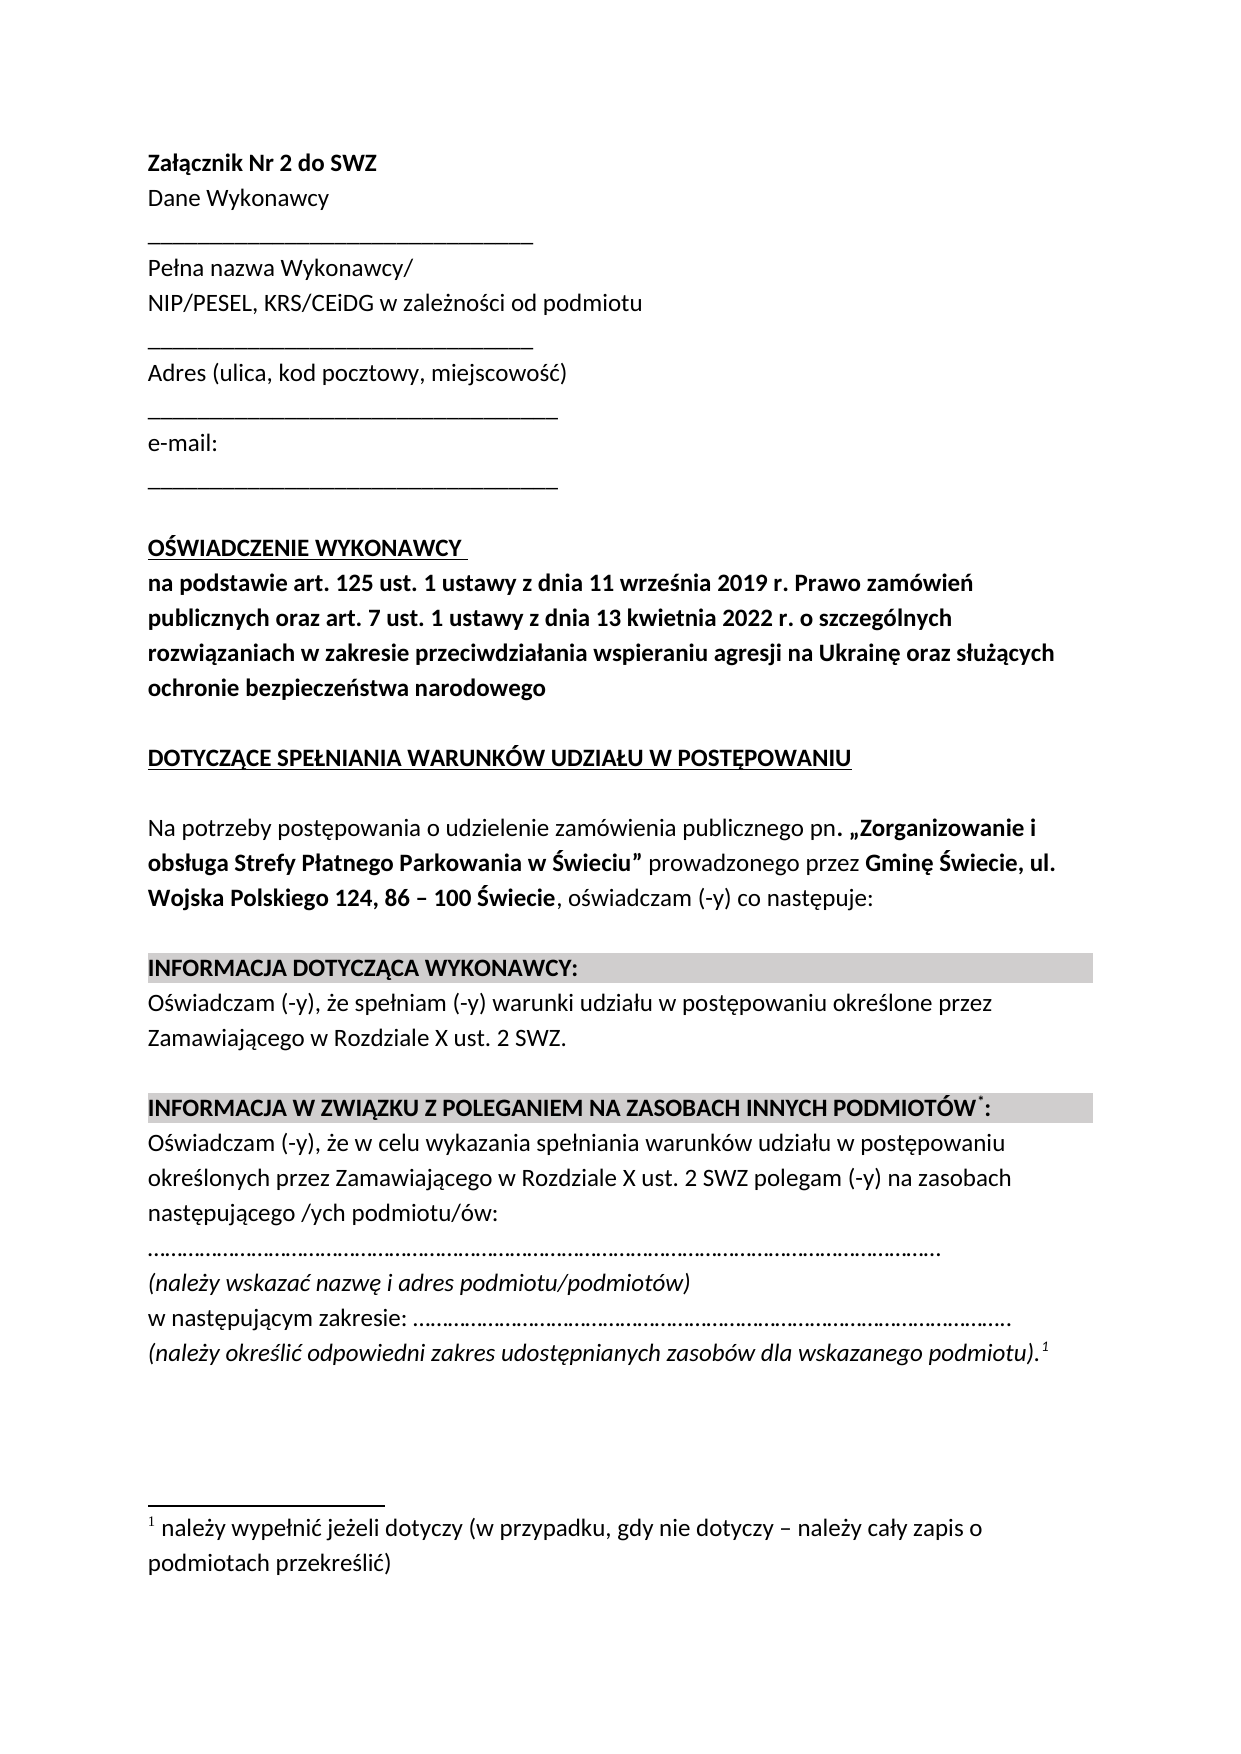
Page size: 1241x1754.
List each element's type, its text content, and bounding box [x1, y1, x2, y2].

text INFORMACJA W ZWIĄZKU Z POLEGANIEM NA ZASOBACH INNYCH PODMIOTÓW*: [148, 1093, 1093, 1123]
text (należy określić odpowiedni zakres udostępnianych zasobów dla wskazanego podmiotu). [148, 1338, 1093, 1368]
text NIP/PESEL, KRS/CEiDG w zależności od podmiotu [148, 288, 1093, 318]
text _______________________________ [148, 218, 1093, 248]
text _________________________________ [148, 463, 1093, 493]
text (należy wskazać nazwę i adres podmiotu/podmiotów) [148, 1268, 1093, 1298]
text Dane Wykonawcy [148, 183, 1093, 213]
text _______________________________ [148, 323, 1093, 353]
text na podstawie art. 125 ust. 1 ustawy z dnia 11 września 2019 r. Prawo zamówień publicznych oraz art. 7 ust. 1 ustawy z dnia 13 kwietnia 2022 r. o szczególnych rozwiązaniach w zakresie przeciwdziałania wspieraniu agresji na Ukrainę oraz służących ochronie bezpieczeństwa narodowego [148, 568, 1093, 703]
text e-mail: [148, 428, 1093, 458]
text Oświadczam (-y), że spełniam (-y) warunki udziału w postępowaniu określone przez Zamawiającego w Rozdziale X ust. 2 SWZ. [148, 988, 1093, 1053]
text Pełna nazwa Wykonawcy/ [148, 253, 1093, 283]
text w następującym zakresie: ………………………………………………………………………………………….. [148, 1303, 1093, 1333]
text Na potrzeby postępowania o udzielenie zamówienia publicznego pn. „Zorganizowanie i obsługa Strefy Płatnego Parkowania w Świeciu” prowadzonego przez Gminę Świecie, ul. Wojska Polskiego 124, 86 – 100 Świecie, oświadczam (-y) co następuje: [148, 813, 1093, 913]
text _________________________________ [148, 393, 1093, 423]
text Adres (ulica, kod pocztowy, miejscowość) [148, 358, 1093, 388]
text Załącznik Nr 2 do SWZ [148, 148, 1093, 178]
text DOTYCZĄCE SPEŁNIANIA WARUNKÓW UDZIAŁU W POSTĘPOWANIU [148, 743, 1093, 773]
text INFORMACJA DOTYCZĄCA WYKONAWCY: [148, 953, 1093, 983]
text Oświadczam (-y), że w celu wykazania spełniania warunków udziału w postępowaniu określonych przez Zamawiającego w Rozdziale X ust. 2 SWZ polegam (-y) na zasobach następującego /ych podmiotu/ów: ………………………………………………………………………………………………………………………… [148, 1128, 1093, 1263]
text OŚWIADCZENIE WYKONAWCY [148, 533, 1093, 563]
